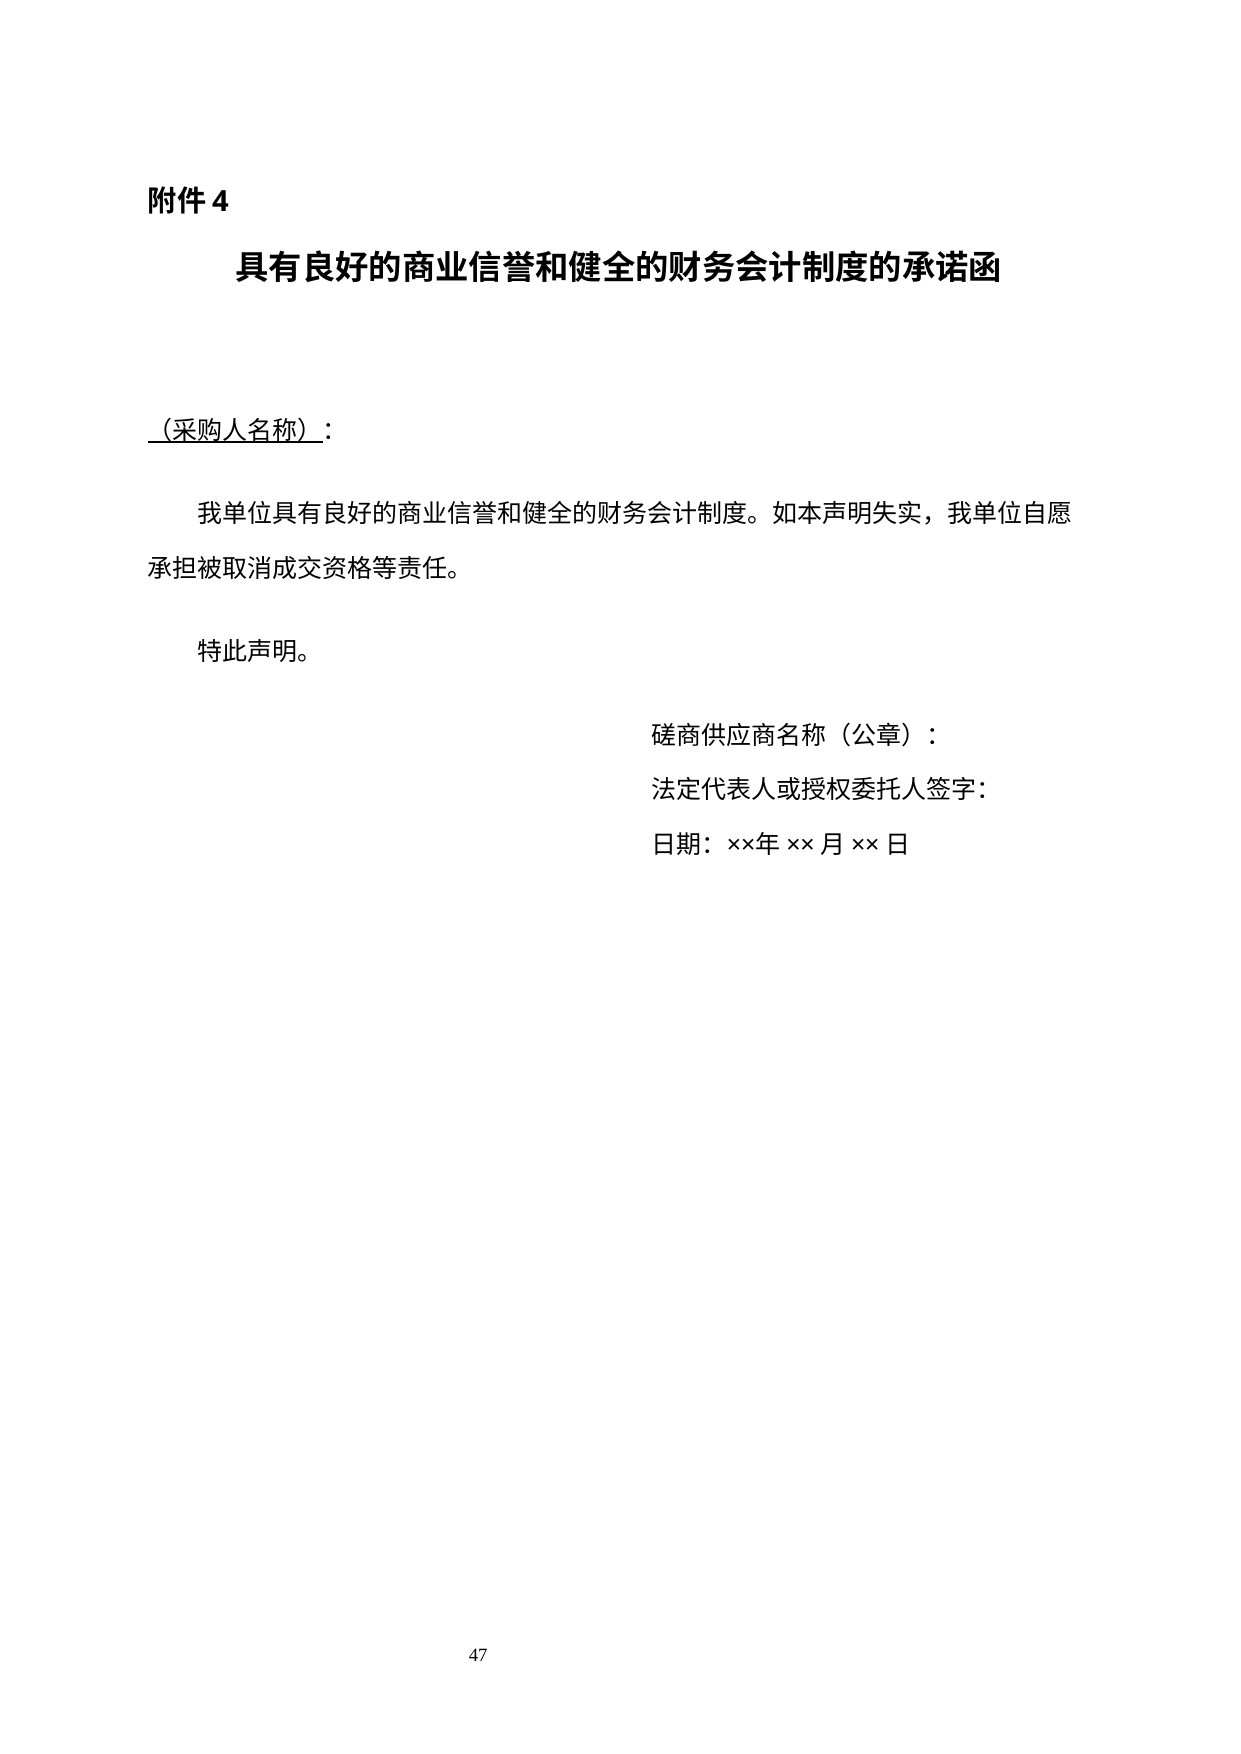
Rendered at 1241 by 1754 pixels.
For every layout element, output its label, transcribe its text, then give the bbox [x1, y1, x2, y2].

text 日期：××年 ×× 月 ×× 日 [148, 824, 1089, 860]
text 特此声明。 [148, 632, 1089, 668]
text 我单位具有良好的商业信誉和健全的财务会计制度。如本声明失实，我单位自愿承担被取消成交资格等责任。 [148, 494, 1089, 584]
text 附件4 [148, 177, 1089, 219]
text 磋商供应商名称（公章）： [148, 715, 1089, 752]
text 法定代表人或授权委托人签字： [148, 770, 1089, 806]
text （采购人名称）： [148, 410, 1089, 447]
text 具有良好的商业信誉和健全的财务会计制度的承诺函 [148, 241, 1089, 289]
